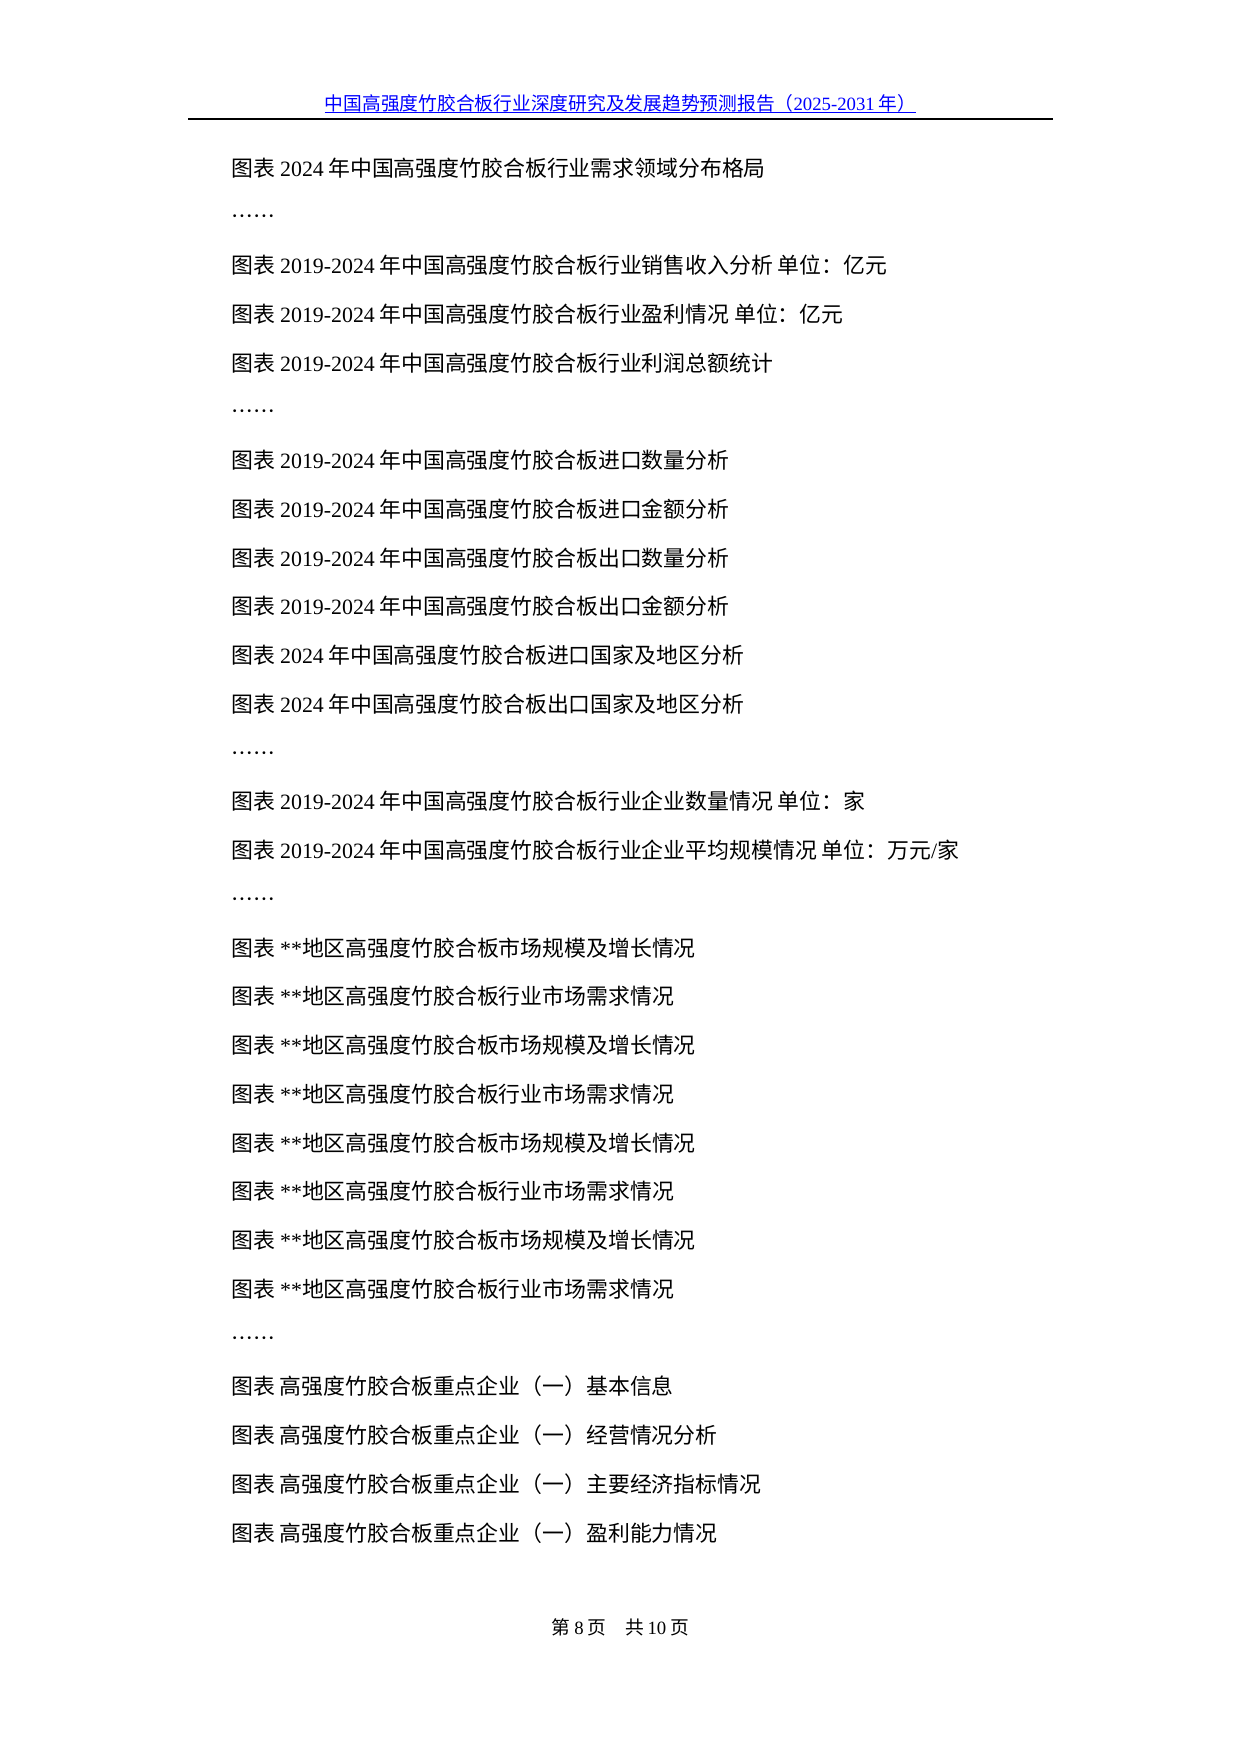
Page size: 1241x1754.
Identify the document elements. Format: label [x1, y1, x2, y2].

text [187, 150, 1053, 1548]
